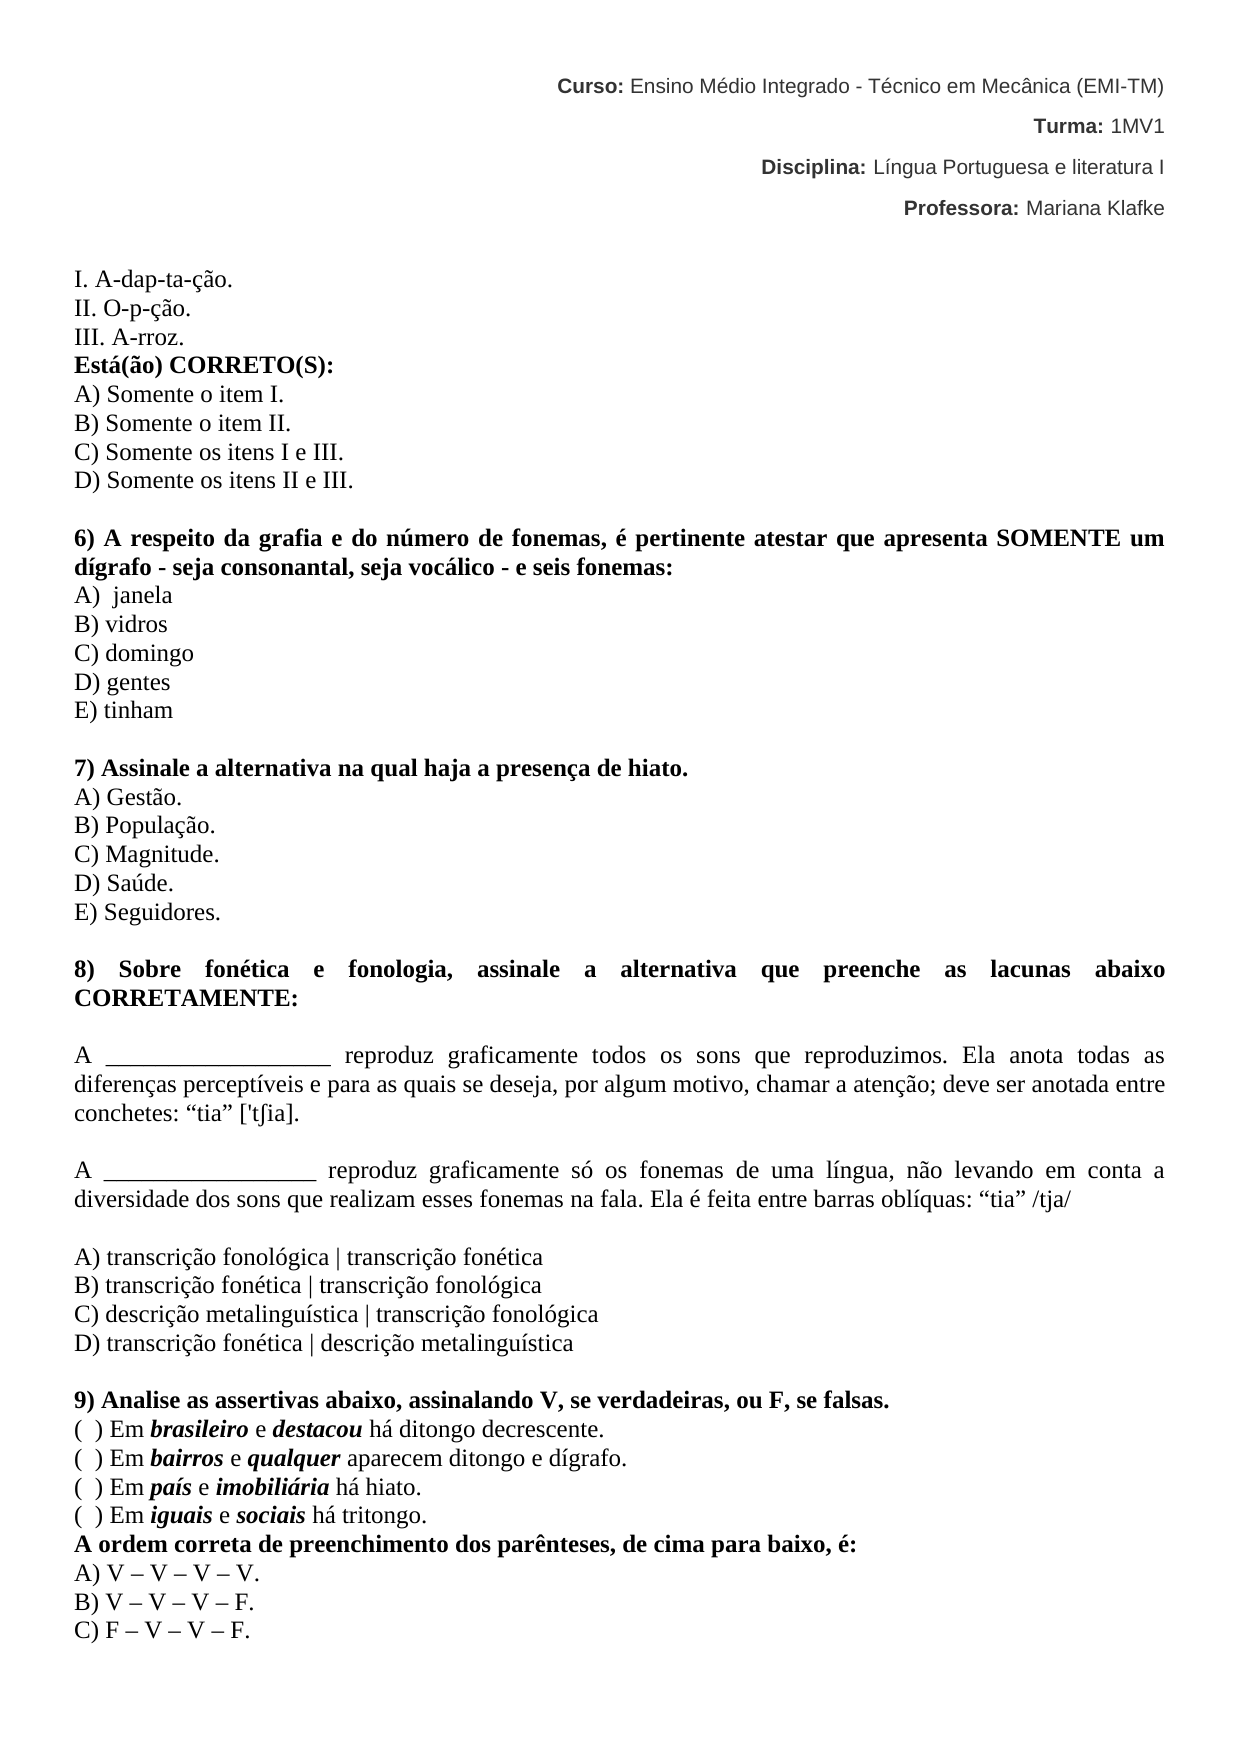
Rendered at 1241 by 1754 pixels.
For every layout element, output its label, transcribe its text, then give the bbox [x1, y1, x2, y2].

text D) Saúde. [74, 868, 1166, 897]
text B) vidros [74, 609, 1166, 638]
text C) Magnitude. [74, 839, 1166, 868]
text 6) A respeito da grafia e do número de fonemas, é pertinente atestar que apresenta SOMENTE um dígrafo - seja consonantal, seja vocálico - e seis fonemas: [74, 523, 1166, 581]
text A) janela [74, 581, 1166, 609]
text III. A-rroz. [74, 322, 1166, 351]
text ( ) Em país e imobiliária há hiato. [74, 1472, 1166, 1501]
text Está(ão) CORRETO(S): [74, 351, 1166, 379]
text C) domingo [74, 638, 1166, 667]
text D) transcrição fonética | descrição metalinguística [74, 1328, 1166, 1357]
text D) gentes [74, 667, 1166, 696]
text A) V – V – V – V. [74, 1558, 1166, 1587]
text A _________________ reproduz graficamente só os fonemas de uma língua, não levando em conta a diversidade dos sons que realizam esses fonemas na fala. Ela é feita entre barras oblíquas: “tia” /tja/ [74, 1156, 1166, 1213]
text 9) Analise as assertivas abaixo, assinalando V, se verdadeiras, ou F, se falsas. [74, 1386, 1166, 1414]
text B) V – V – V – F. [74, 1587, 1166, 1616]
text E) tinham [74, 696, 1166, 724]
text B) População. [74, 811, 1166, 839]
text 7) Assinale a alternativa na qual haja a presença de hiato. [74, 753, 1166, 782]
text ( ) Em bairros e qualquer aparecem ditongo e dígrafo. [74, 1443, 1166, 1472]
text 8) Sobre fonética e fonologia, assinale a alternativa que preenche as lacunas abaixo CORRETAMENTE: [74, 954, 1166, 1012]
text A) Gestão. [74, 782, 1166, 811]
text I. A-dap-ta-ção. [74, 264, 1166, 293]
text C) descrição metalinguística | transcrição fonológica [74, 1299, 1166, 1328]
text A) Somente o item I. [74, 379, 1166, 408]
text D) Somente os itens II e III. [74, 466, 1166, 494]
text C) Somente os itens I e III. [74, 437, 1166, 466]
text B) transcrição fonética | transcrição fonológica [74, 1271, 1166, 1299]
text ( ) Em iguais e sociais há tritongo. [74, 1501, 1166, 1529]
text E) Seguidores. [74, 897, 1166, 926]
text C) F – V – V – F. [74, 1616, 1166, 1644]
text B) Somente o item II. [74, 408, 1166, 437]
text II. O-p-ção. [74, 293, 1166, 322]
text ( ) Em brasileiro e destacou há ditongo decrescente. [74, 1414, 1166, 1443]
text A __________________ reproduz graficamente todos os sons que reproduzimos. Ela anota todas as diferenças perceptíveis e para as quais se deseja, por algum motivo, chamar a atenção; deve ser anotada entre conchetes: “tia” ['tʃia]. [74, 1041, 1166, 1127]
text A) transcrição fonológica | transcrição fonética [74, 1242, 1166, 1271]
text A ordem correta de preenchimento dos parênteses, de cima para baixo, é: [74, 1529, 1166, 1558]
